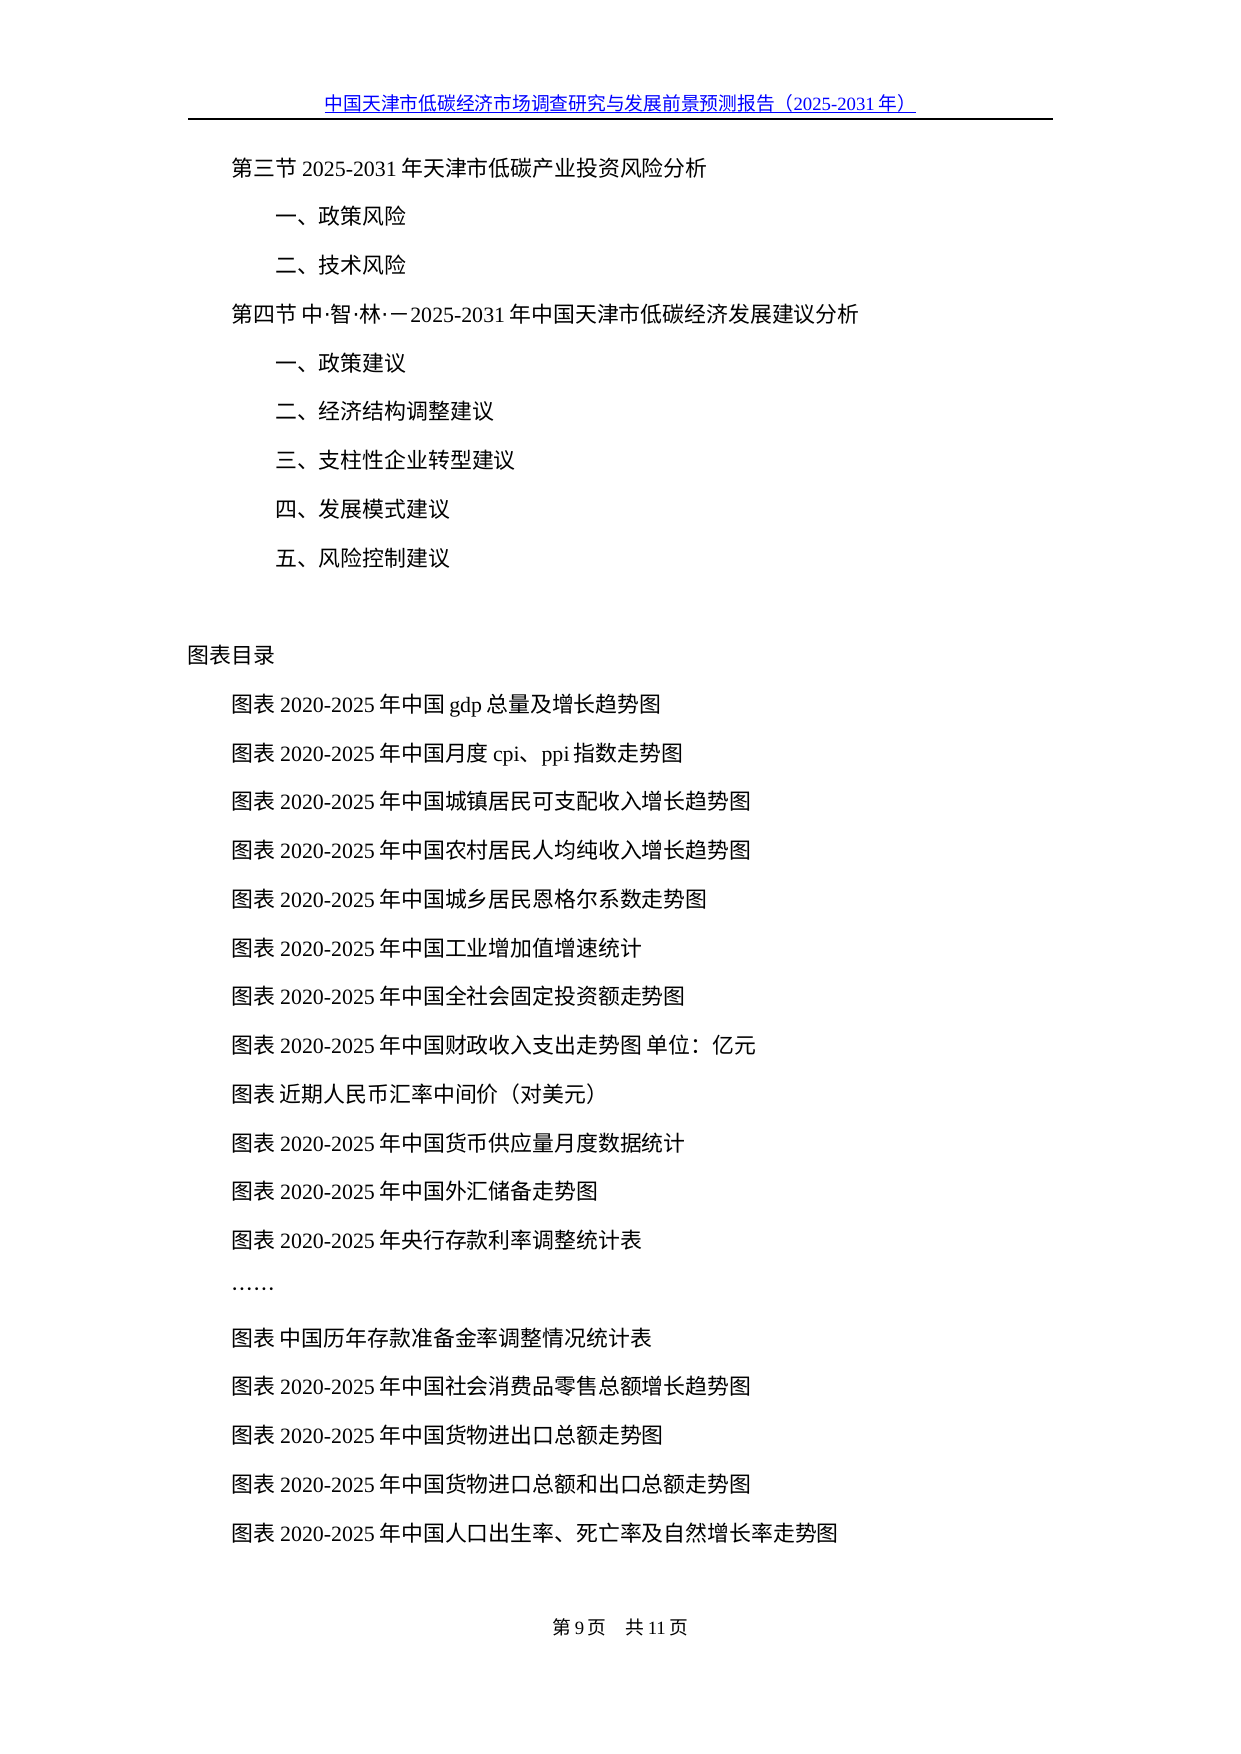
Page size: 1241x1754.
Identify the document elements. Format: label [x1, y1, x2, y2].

text [187, 150, 1053, 1548]
